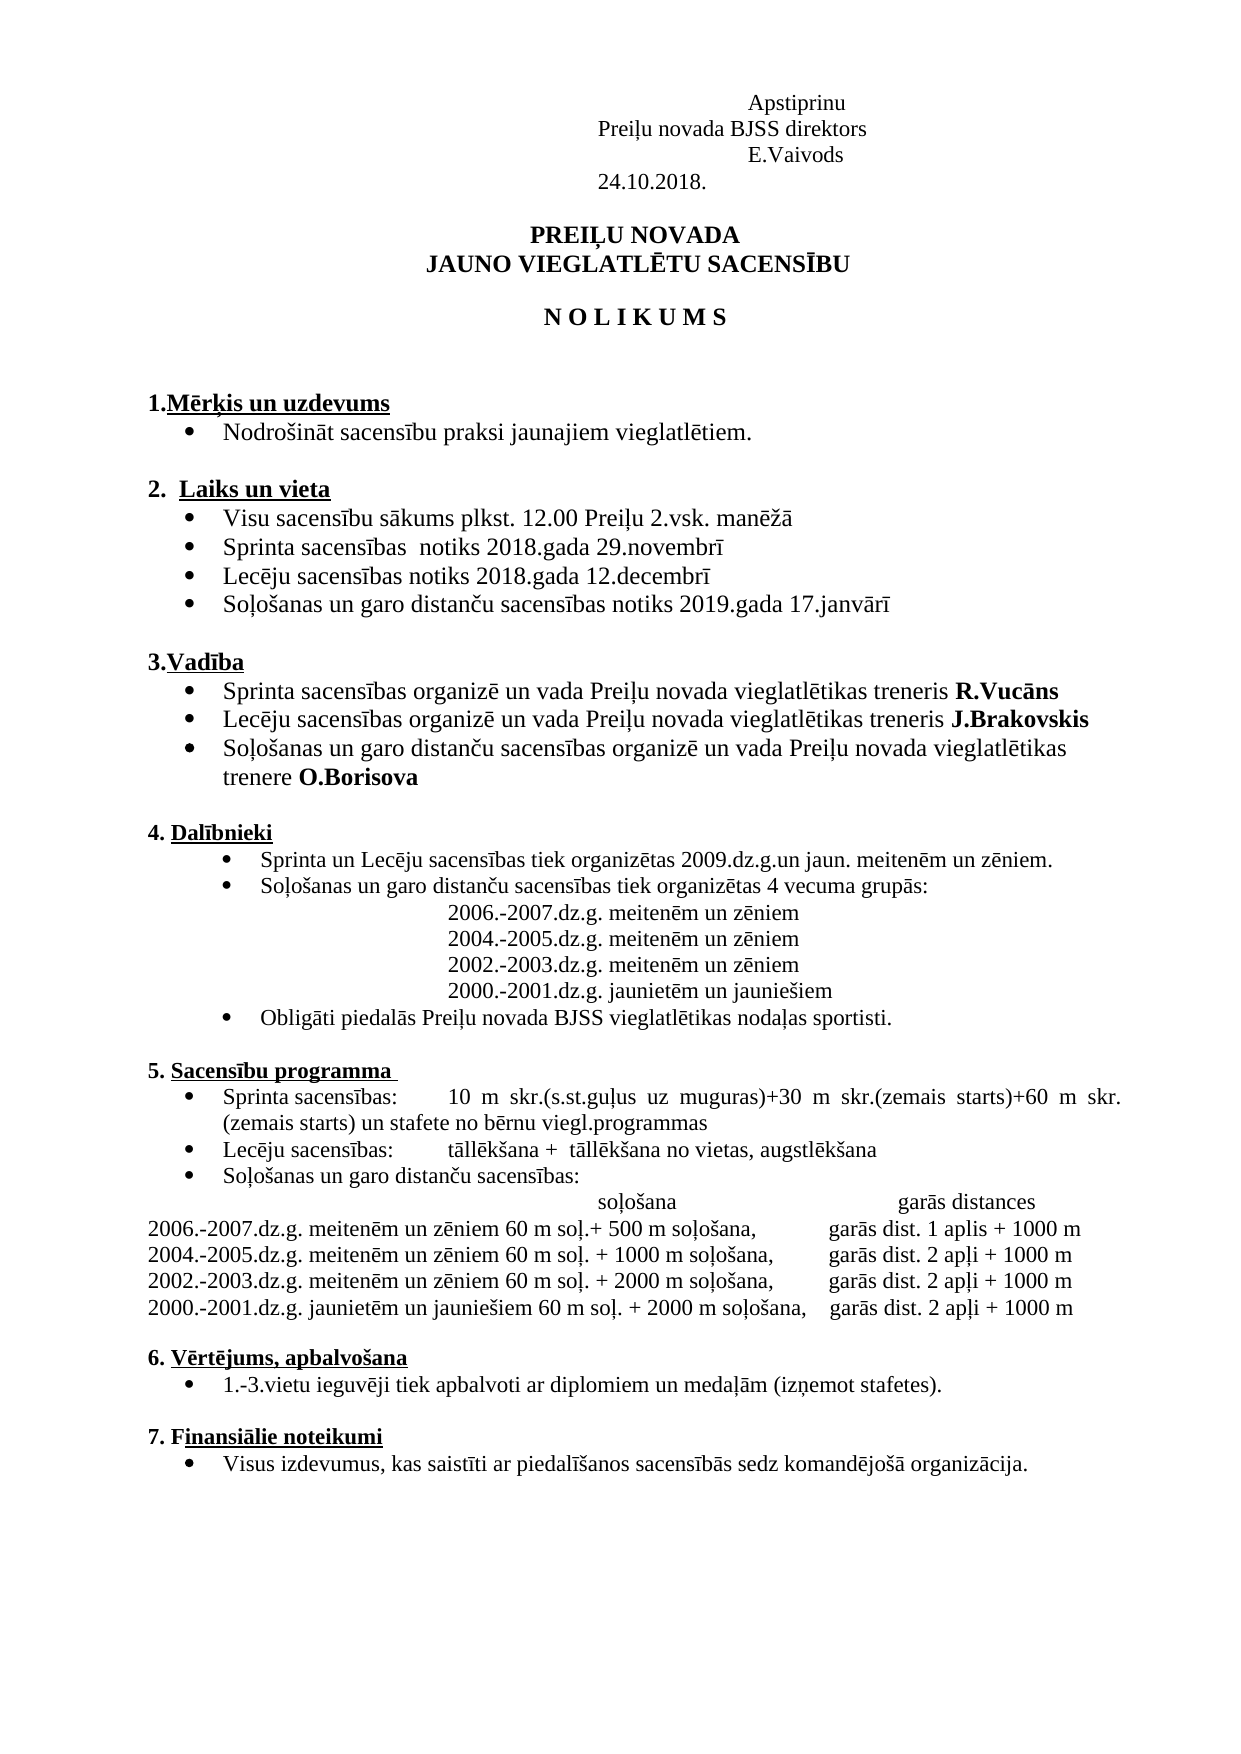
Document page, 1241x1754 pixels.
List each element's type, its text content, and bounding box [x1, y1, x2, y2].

text 6. Vērtējums, apbalvošana [148, 1344, 1122, 1371]
list Sprinta un Lecēju sacensības tiek organizētas 2009.dz.g.un jaun. meitenēm un zēniem. [223, 846, 1122, 872]
list Lecēju sacensības notiks 2018.gada 12.decembrī [185, 561, 1122, 589]
text 3.Vadība [148, 647, 1122, 676]
list Visu sacensību sākums plkst. 12.00 Preiļu 2.vsk. manēžā [185, 503, 1122, 532]
list Soļošanas un garo distanču sacensības: [185, 1162, 1122, 1188]
text 7. Finansiālie noteikumi [148, 1423, 1122, 1450]
list Soļošanas un garo distanču sacensības organizē un vada Preiļu novada vieglatlētikas trenere O.Borisova [185, 733, 1122, 791]
text 2. Laiks un vieta [148, 474, 1122, 503]
list 1.-3.vietu ieguvēji tiek apbalvoti ar diplomiem un medaļām (izņemot stafetes). [185, 1371, 1122, 1397]
text 5. Sacensību programma [148, 1057, 1122, 1083]
list 2006.-2007.dz.g. meitenēm un zēniem [448, 898, 1122, 925]
text N O L I K U M S [148, 302, 1122, 331]
list soļošana garās distances [223, 1188, 1122, 1215]
list Sprinta sacensības: 10 m skr.(s.st.guļus uz muguras)+30 m skr.(zemais starts)+60 m skr.(zemais starts) un stafete no bērnu viegl.programmas [185, 1083, 1122, 1136]
text 2002.-2003.dz.g. meitenēm un zēniem 60 m soļ. + 2000 m soļošana, garās dist. 2 apļi + 1000 m [148, 1267, 1122, 1294]
list Soļošanas un garo distanču sacensības notiks 2019.gada 17.janvārī [185, 589, 1122, 618]
text 1.Mērķis un uzdevums [148, 388, 1122, 417]
subtitle PREIĻU NOVADA [148, 220, 1122, 249]
list 2002.-2003.dz.g. meitenēm un zēniem [448, 951, 1122, 978]
list Visus izdevumus, kas saistīti ar piedalīšanos sacensībās sedz komandējošā organizācija. [185, 1450, 1122, 1476]
text 2006.-2007.dz.g. meitenēm un zēniem 60 m soļ.+ 500 m soļošana, garās dist. 1 aplis + 1000 m [148, 1215, 1122, 1241]
text Apstiprinu [673, 89, 1122, 115]
text Preiļu novada BJSS direktors [148, 115, 1122, 141]
list Sprinta sacensības organizē un vada Preiļu novada vieglatlētikas treneris R.Vucāns [185, 676, 1122, 704]
list Nodrošināt sacensību praksi jaunajiem vieglatlētiem. [185, 417, 1122, 446]
text E.Vaivods [148, 141, 1122, 168]
text 24.10.2018. [148, 168, 1122, 194]
text 2000.-2001.dz.g. jaunietēm un jauniešiem 60 m soļ. + 2000 m soļošana, garās dist. 2 apļi + 1000 m [148, 1294, 1122, 1320]
text 4. Dalībnieki [148, 819, 1122, 846]
list 2000.-2001.dz.g. jaunietēm un jauniešiem [448, 978, 1122, 1004]
text 2004.-2005.dz.g. meitenēm un zēniem 60 m soļ. + 1000 m soļošana, garās dist. 2 apļi + 1000 m [148, 1241, 1122, 1267]
list Soļošanas un garo distanču sacensības tiek organizētas 4 vecuma grupās: [223, 872, 1122, 898]
list Lecēju sacensības: tāllēkšana + tāllēkšana no vietas, augstlēkšana [185, 1136, 1122, 1162]
list Lecēju sacensības organizē un vada Preiļu novada vieglatlētikas treneris J.Brakovskis [185, 704, 1122, 733]
list Sprinta sacensības notiks 2018.gada 29.novembrī [185, 532, 1122, 561]
list Obligāti piedalās Preiļu novada BJSS vieglatlētikas nodaļas sportisti. [223, 1004, 1122, 1030]
subtitle JAUNO VIEGLATLĒTU SACENSĪBU [148, 249, 1122, 278]
list 2004.-2005.dz.g. meitenēm un zēniem [448, 925, 1122, 951]
